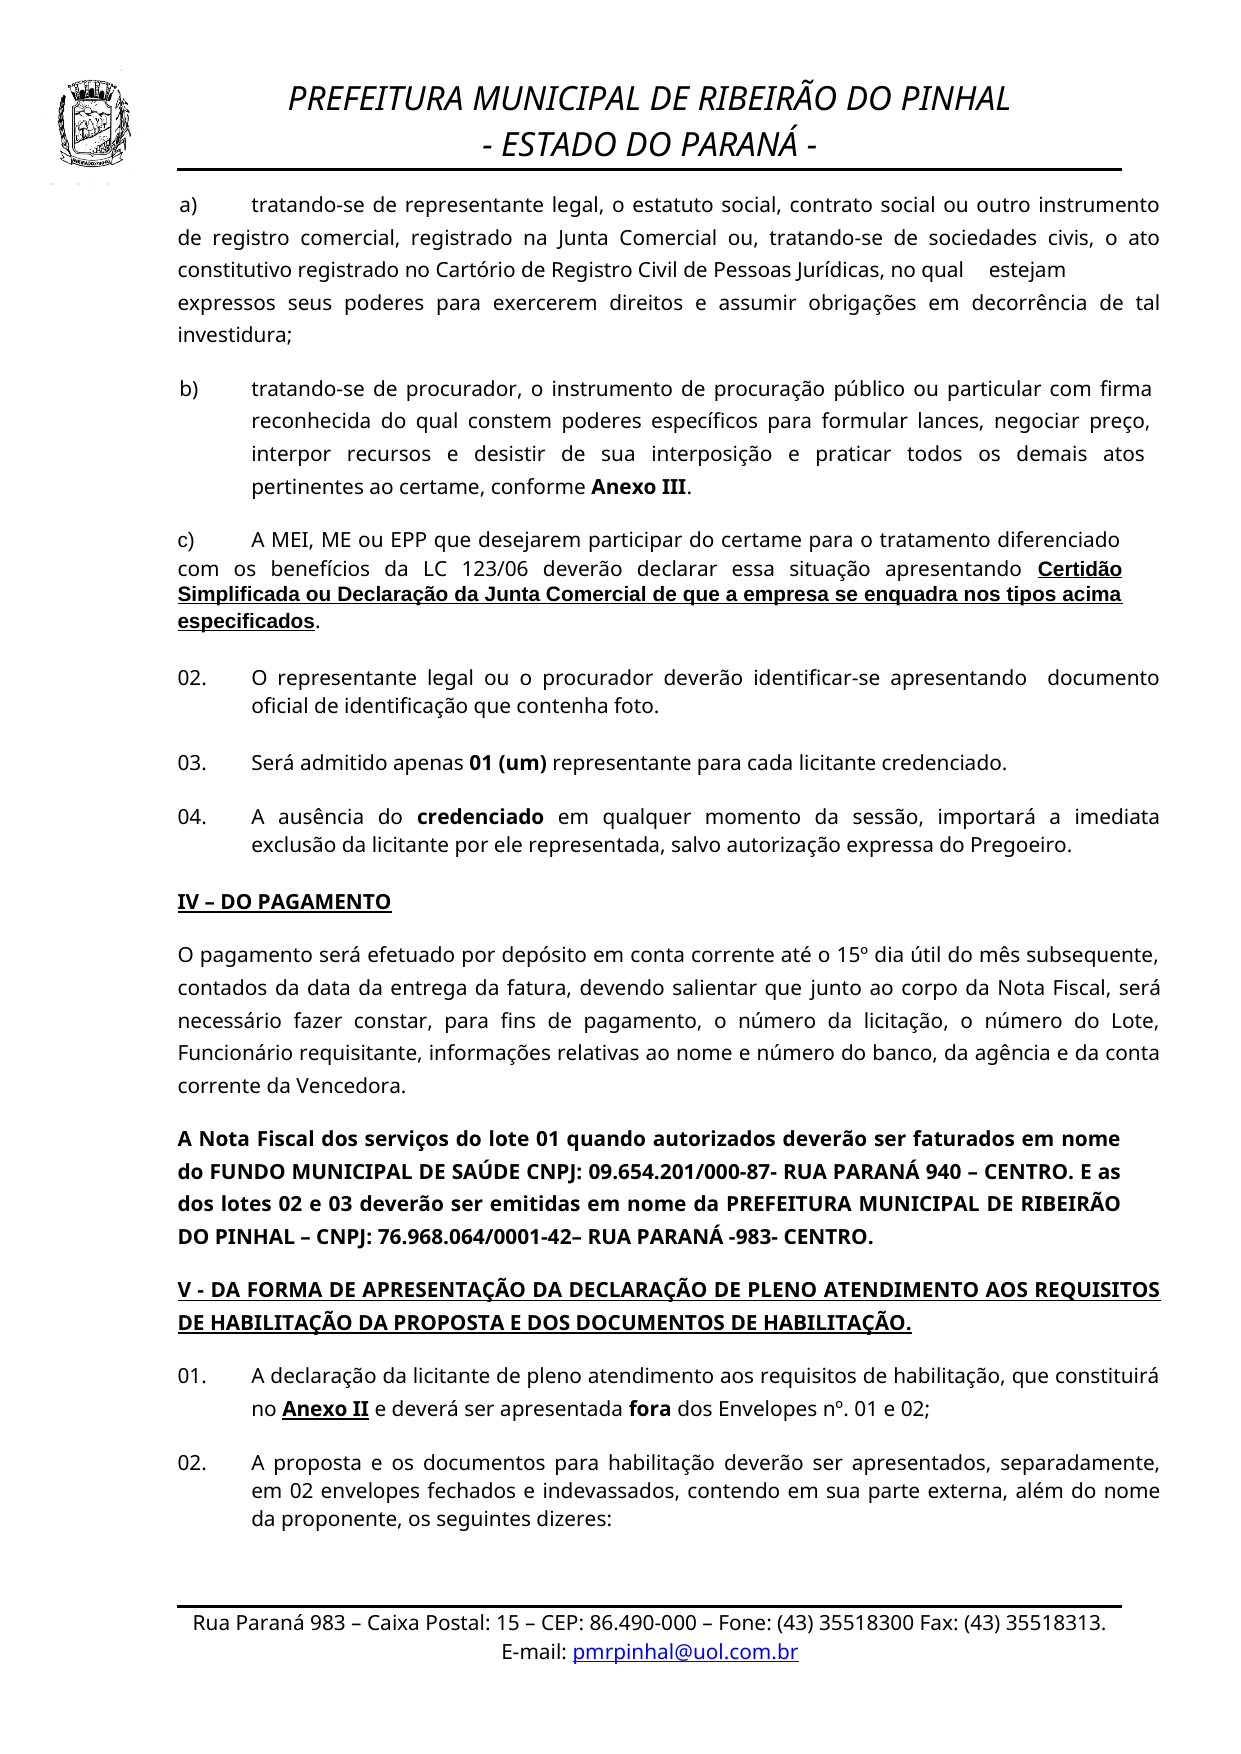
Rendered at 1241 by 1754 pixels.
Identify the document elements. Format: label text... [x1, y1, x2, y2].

text a) tratando-se de representante legal, o estatuto social, contrato social ou outro instrumento de registro comercial, registrado na Junta Comercial ou, tratando-se de sociedades civis, o ato constitutivo registrado no Cartório de Registro Civil de Pessoas Jurídicas, no qual estejam expressos seus poderes para exercerem direitos e assumir obrigações em decorrência de tal investidura; [174, 190, 1161, 349]
text V - DA FORMA DE APRESENTAÇÃO DA DECLARAÇÃO DE PLENO ATENDIMENTO AOS REQUISITOS DE HABILITAÇÃO DA PROPOSTA E DOS DOCUMENTOS DE HABILITAÇÃO. [177, 1301, 1161, 1337]
text 01. A declaração da licitante de pleno atendimento aos requisitos de habilitação, que constituirá no Anexo II e deverá ser apresentada fora dos Envelopes nº. 01 e 02; [177, 1362, 1161, 1423]
text c) A MEI, ME ou EPP que desejarem participar do certame para o tratamento diferenciado com os benefícios da LC 123/06 deverão declarar essa situação apresentando Certidão Simplificada ou Declaração da Junta Comercial de que a empresa se enquadra nos tipos acima especificados. [177, 604, 1122, 634]
text 02. A proposta e os documentos para habilitação deverão ser apresentados, separadamente, em 02 envelopes fechados e indevassados, contendo em sua parte externa, além do nome da proponente, os seguintes dizeres: [177, 1448, 1161, 1533]
text A Nota Fiscal dos serviços do lote 01 quando autorizados deverão ser faturados em nome do FUNDO MUNICIPAL DE SAÚDE CNPJ: 09.654.201/000-87- RUA PARANÁ 940 – CENTRO. E as dos lotes 02 e 03 deverão ser emitidas em nome da PREFEITURA MUNICIPAL DE RIBEIRÃO DO PINHAL – CNPJ: 76.968.064/0001-42– RUA PARANÁ -983- CENTRO. [177, 1124, 1122, 1251]
text V - DA FORMA DE APRESENTAÇÃO DA DECLARAÇÃO DE PLENO ATENDIMENTO AOS REQUISITOS DE HABILITAÇÃO DA PROPOSTA E DOS DOCUMENTOS DE HABILITAÇÃO. [177, 1276, 1161, 1300]
text 02. O representante legal ou o procurador deverão identificar-se apresentando documento oficial de identificação que contenha foto. [177, 663, 1161, 720]
text 03. Será admitido apenas 01 (um) representante para cada licitante credenciado. [177, 748, 1161, 777]
text O pagamento será efetuado por depósito em conta corrente até o 15º dia útil do mês subsequente, contados da data da entrega da fatura, devendo salientar que junto ao corpo da Nota Fiscal, será necessário fazer constar, para fins de pagamento, o número da licitação, o número do Lote, Funcionário requisitante, informações relativas ao nome e número do banco, da agência e da conta corrente da Vencedora. [177, 941, 1161, 1099]
text b) tratando-se de procurador, o instrumento de procuração público ou particular com firma reconhecida do qual constem poderes específicos para formular lances, negociar preço, interpor recursos e desistir de sua interposição e praticar todos os demais atos pertinentes ao certame, conforme Anexo III. [174, 374, 1161, 500]
picture [44, 65, 147, 185]
text IV – DO PAGAMENTO [177, 887, 1161, 916]
text c) A MEI, ME ou EPP que desejarem participar do certame para o tratamento diferenciado com os benefícios da LC 123/06 deverão declarar essa situação apresentando Certidão Simplificada ou Declaração da Junta Comercial de que a empresa se enquadra nos tipos acima especificados. [177, 525, 1122, 603]
text 04. A ausência do credenciado em qualquer momento da sessão, importará a imediata exclusão da licitante por ele representada, salvo autorização expressa do Pregoeiro. [177, 802, 1161, 859]
